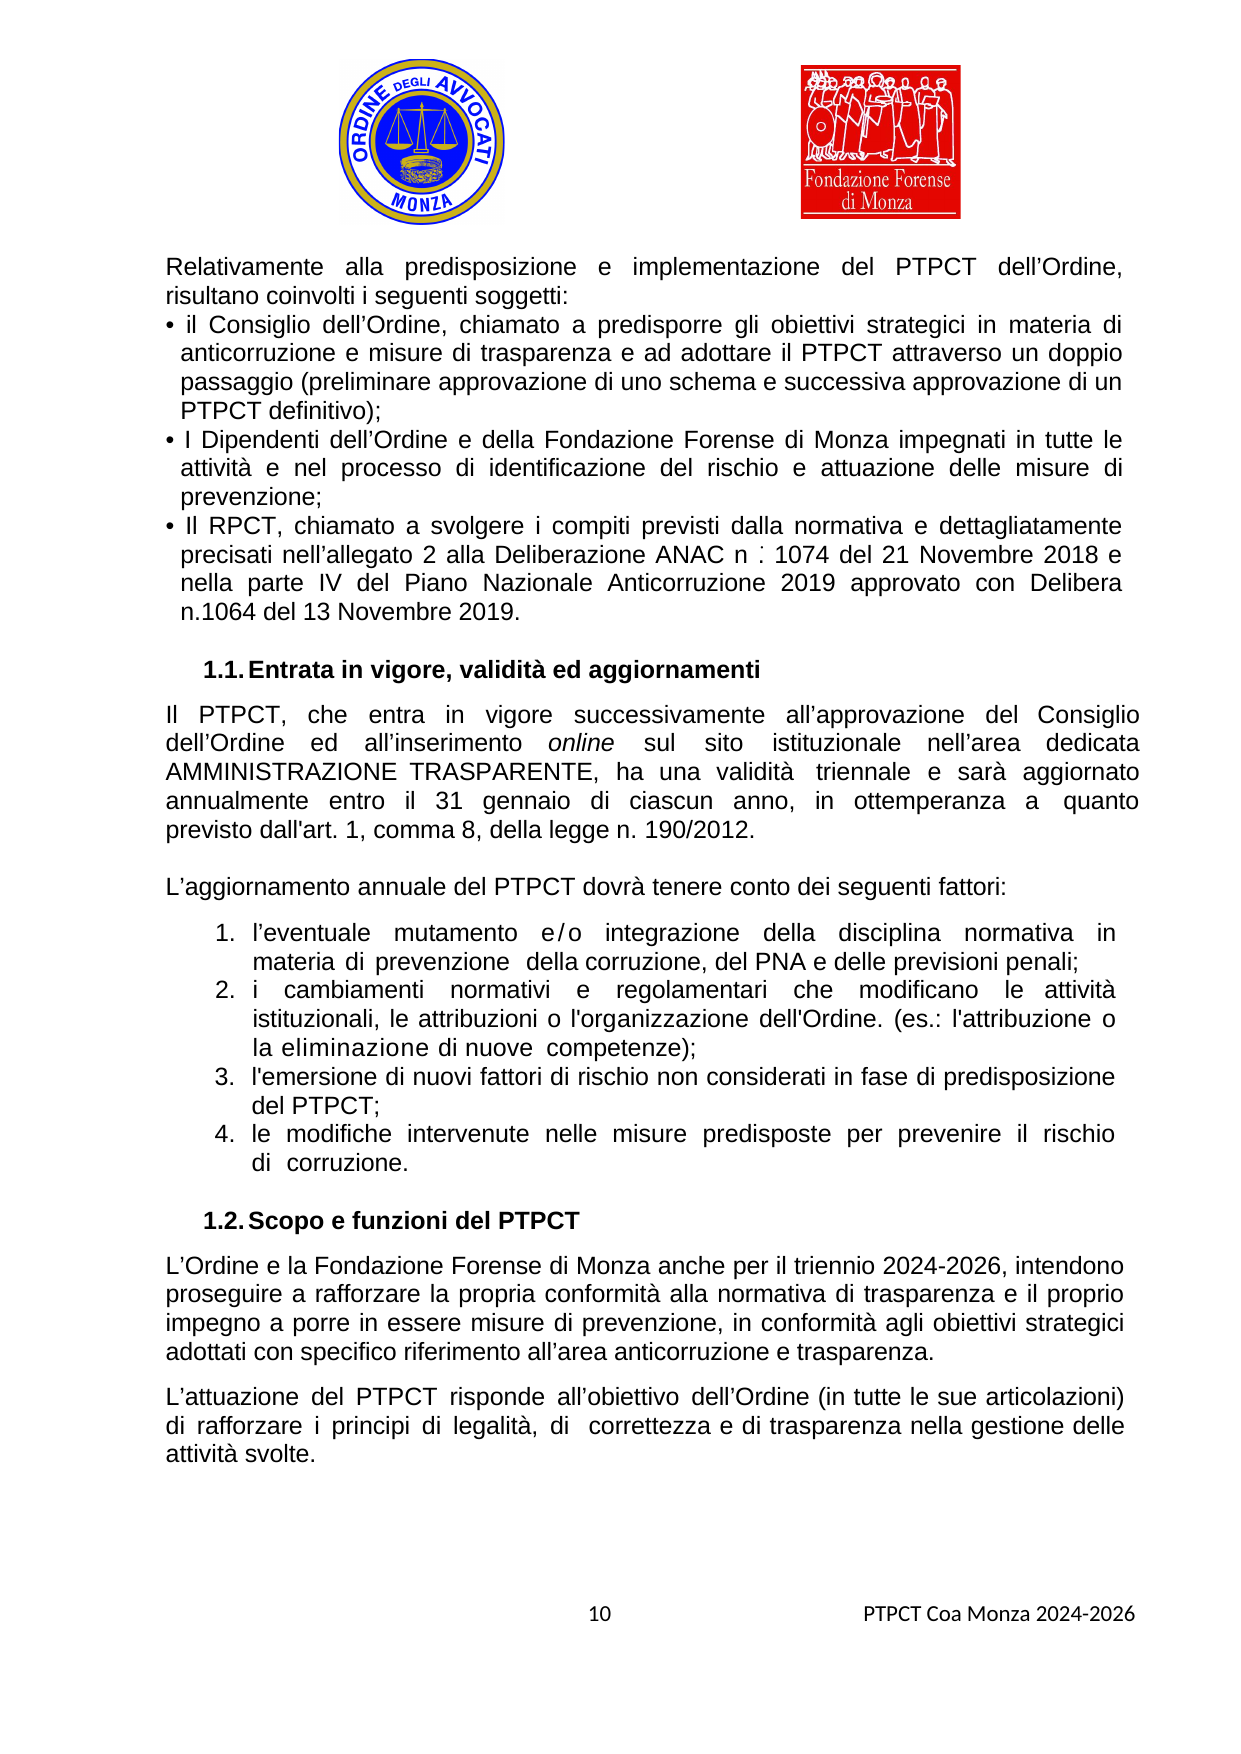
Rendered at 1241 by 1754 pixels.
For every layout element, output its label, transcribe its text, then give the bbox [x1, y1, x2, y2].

subtitle Scopo e funzioni del PTPCT [203, 1206, 1137, 1234]
text L’attuazione del PTPCT risponde all’obiettivo dell’Ordine (in tutte le sue articolazioni) di rafforzare i principi di legalità, di correttezza e di trasparenza nella gestione delle attività svolte. [165, 1382, 1125, 1468]
text L’aggiornamento annuale del PTPCT dovrà tenere conto dei seguenti fattori: [165, 872, 1137, 901]
text Il PTPCT, che entra in vigore successivamente all’approvazione del Consiglio dell’Ordine ed all’inserimento online sul sito istituzionale nell’area dedicata AMMINISTRAZIONE TRASPARENTE, ha una validità triennale e sarà aggiornato annualmente entro il 31 gennaio di ciascun anno, in ottemperanza a quanto previsto dall'art. 1, comma 8, della legge n. 190/2012. [165, 700, 1140, 843]
text • I Dipendenti dell’Ordine e della Fondazione Forense di Monza impegnati in tutte le attività e nel processo di identificazione del rischio e attuazione delle misure di prevenzione; [165, 425, 1124, 511]
picture [800, 65, 961, 219]
list l'emersione di nuovi fattori di rischio non considerati in fase di predisposizione del PTPCT; [214, 1062, 1116, 1119]
picture [338, 59, 505, 225]
subtitle Entrata in vigore, validità ed aggiornamenti [203, 655, 1137, 683]
list l’eventuale mutamento e/o integrazione della disciplina normativa in materia di prevenzione della corruzione, del PNA e delle previsioni penali; [215, 918, 1116, 975]
text • Il RPCT, chiamato a svolgere i compiti previsti dalla normativa e dettagliatamente precisati nell’allegato 2 alla Deliberazione ANAC n ͘. 1074 del 21 Novembre 2018 e nella parte IV del Piano Nazionale Anticorruzione 2019 approvato con Delibera n.1064 del 13 Novembre 2019. [165, 511, 1124, 626]
text L’Ordine e la Fondazione Forense di Monza anche per il triennio 2024-2026, intendono proseguire a rafforzare la propria conformità alla normativa di trasparenza e il proprio impegno a porre in essere misure di prevenzione, in conformità agli obiettivi strategici adottati con specifico riferimento all’area anticorruzione e trasparenza. [165, 1251, 1125, 1366]
text Relativamente alla predisposizione e implementazione del PTPCT dell’Ordine, risultano coinvolti i seguenti soggetti: [165, 252, 1124, 310]
list le modifiche intervenute nelle misure predisposte per prevenire il rischio di corruzione. [214, 1119, 1116, 1177]
text • il Consiglio dell’Ordine, chiamato a predisporre gli obiettivi strategici in materia di anticorruzione e misure di trasparenza e ad adottare il PTPCT attraverso un doppio passaggio (preliminare approvazione di uno schema e successiva approvazione di un PTPCT definitivo); [165, 310, 1124, 425]
list i cambiamenti normativi e regolamentari che modificano le attività istituzionali, le attribuzioni o l'organizzazione dell'Ordine. (es.: l'attribuzione o la eliminazione di nuove competenze); [215, 975, 1116, 1061]
